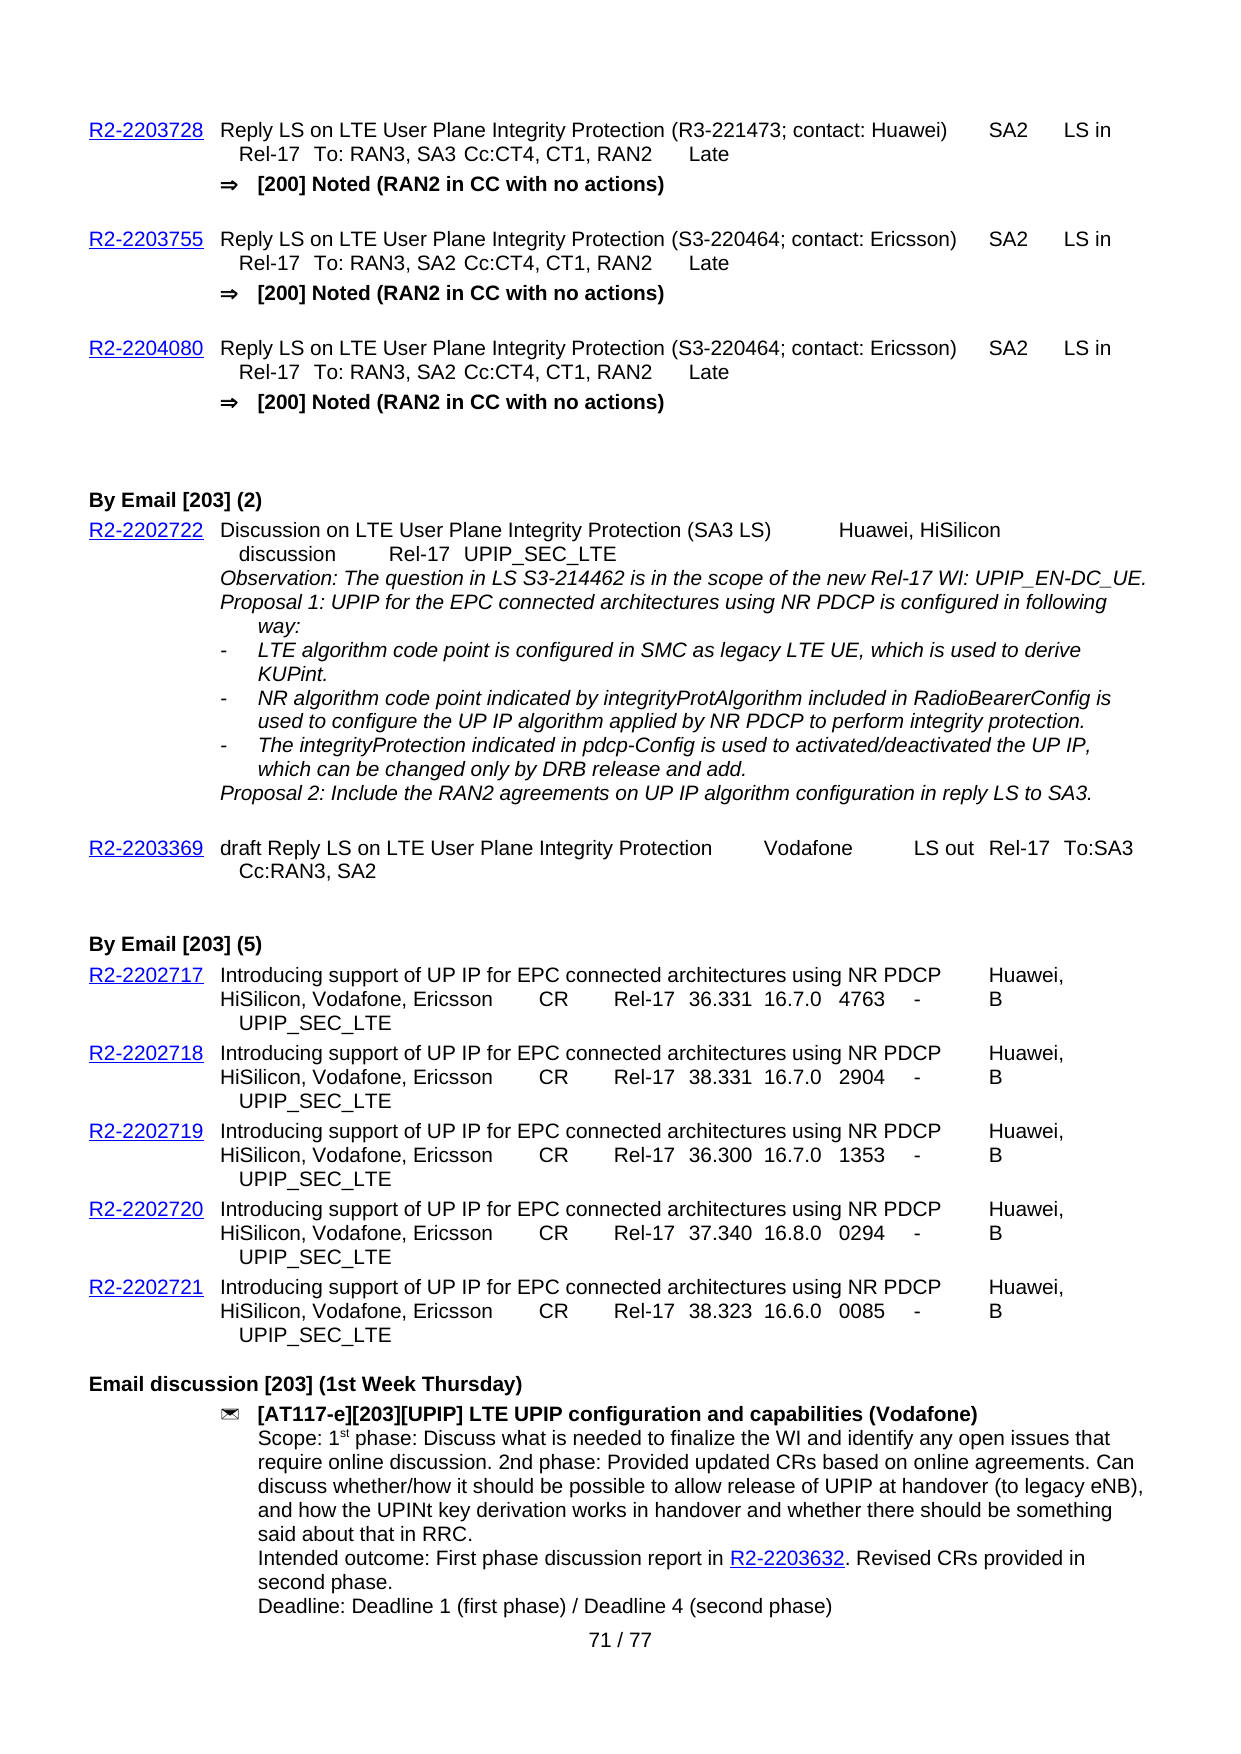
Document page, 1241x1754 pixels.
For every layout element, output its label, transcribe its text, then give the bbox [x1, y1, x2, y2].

text ‐ The integrityProtection indicated in pdcp-Config is used to activated/deactivated the UP IP, which can be changed only by DRB release and add. [220, 733, 1152, 781]
text Deadline: Deadline 1 (first phase) / Deadline 4 (second phase) [220, 1594, 1152, 1618]
title R2-2204080 Reply LS on LTE User Plane Integrity Protection (S3-220464; contact: Ericsson) SA2 LS in Rel-17 To: RAN3, SA2 Cc:CT4, CT1, RAN2 Late [89, 336, 1152, 384]
text Proposal 1: UPIP for the EPC connected architectures using NR PDCP is configured in following way: [220, 589, 1152, 637]
title R2-2202717 Introducing support of UP IP for EPC connected architectures using NR PDCP Huawei, HiSilicon, Vodafone, Ericsson CR Rel-17 36.331 16.7.0 4763 - B UPIP_SEC_LTE [89, 962, 1152, 1034]
text [200] Noted (RAN2 in CC with no actions) [220, 390, 1152, 414]
text By Email [203] (2) [89, 487, 1152, 511]
text Proposal 2: Include the RAN2 agreements on UP IP algorithm configuration in reply LS to SA3. [220, 781, 1152, 805]
title R2-2203369 draft Reply LS on LTE User Plane Integrity Protection Vodafone LS out Rel-17 To:SA3 Cc:RAN3, SA2 [89, 835, 1152, 883]
text Scope: 1st phase: Discuss what is needed to finalize the WI and identify any open issues that require online discussion. 2nd phase: Provided updated CRs based on online agreements. Can discuss whether/how it should be possible to allow release of UPIP at handover (to legacy eNB), and how the UPINt key derivation works in handover and whether there should be something said about that in RRC. [220, 1426, 1152, 1546]
title R2-2202721 Introducing support of UP IP for EPC connected architectures using NR PDCP Huawei, HiSilicon, Vodafone, Ericsson CR Rel-17 38.323 16.6.0 0085 - B UPIP_SEC_LTE [89, 1275, 1152, 1347]
title R2-2202720 Introducing support of UP IP for EPC connected architectures using NR PDCP Huawei, HiSilicon, Vodafone, Ericsson CR Rel-17 37.340 16.8.0 0294 - B UPIP_SEC_LTE [89, 1197, 1152, 1269]
text ‐ LTE algorithm code point is configured in SMC as legacy LTE UE, which is used to derive KUPint. [220, 637, 1152, 685]
text [200] Noted (RAN2 in CC with no actions) [220, 281, 1152, 306]
text ‐ NR algorithm code point indicated by integrityProtAlgorithm included in RadioBearerConfig is used to configure the UP IP algorithm applied by NR PDCP to perform integrity protection. [220, 685, 1152, 733]
text Intended outcome: First phase discussion report in R2-2203632. Revised CRs provided in second phase. [220, 1546, 1152, 1594]
title R2-2202719 Introducing support of UP IP for EPC connected architectures using NR PDCP Huawei, HiSilicon, Vodafone, Ericsson CR Rel-17 36.300 16.7.0 1353 - B UPIP_SEC_LTE [89, 1119, 1152, 1191]
title R2-2202718 Introducing support of UP IP for EPC connected architectures using NR PDCP Huawei, HiSilicon, Vodafone, Ericsson CR Rel-17 38.331 16.7.0 2904 - B UPIP_SEC_LTE [89, 1041, 1152, 1112]
text Email discussion [203] (1st Week Thursday) [89, 1372, 1152, 1396]
text By Email [203] (5) [89, 932, 1152, 956]
text [AT117-e][203][UPIP] LTE UPIP configuration and capabilities (Vodafone) [220, 1402, 1152, 1426]
title R2-2203728 Reply LS on LTE User Plane Integrity Protection (R3-221473; contact: Huawei) SA2 LS in Rel-17 To: RAN3, SA3 Cc:CT4, CT1, RAN2 Late [89, 118, 1152, 166]
text Observation: The question in LS S3-214462 is in the scope of the new Rel-17 WI: UPIP_EN-DC_UE. [220, 566, 1152, 589]
text [200] Noted (RAN2 in CC with no actions) [220, 172, 1152, 197]
title R2-2203755 Reply LS on LTE User Plane Integrity Protection (S3-220464; contact: Ericsson) SA2 LS in Rel-17 To: RAN3, SA2 Cc:CT4, CT1, RAN2 Late [89, 227, 1152, 275]
title R2-2202722 Discussion on LTE User Plane Integrity Protection (SA3 LS) Huawei, HiSilicon discussion Rel-17 UPIP_SEC_LTE [89, 518, 1152, 566]
